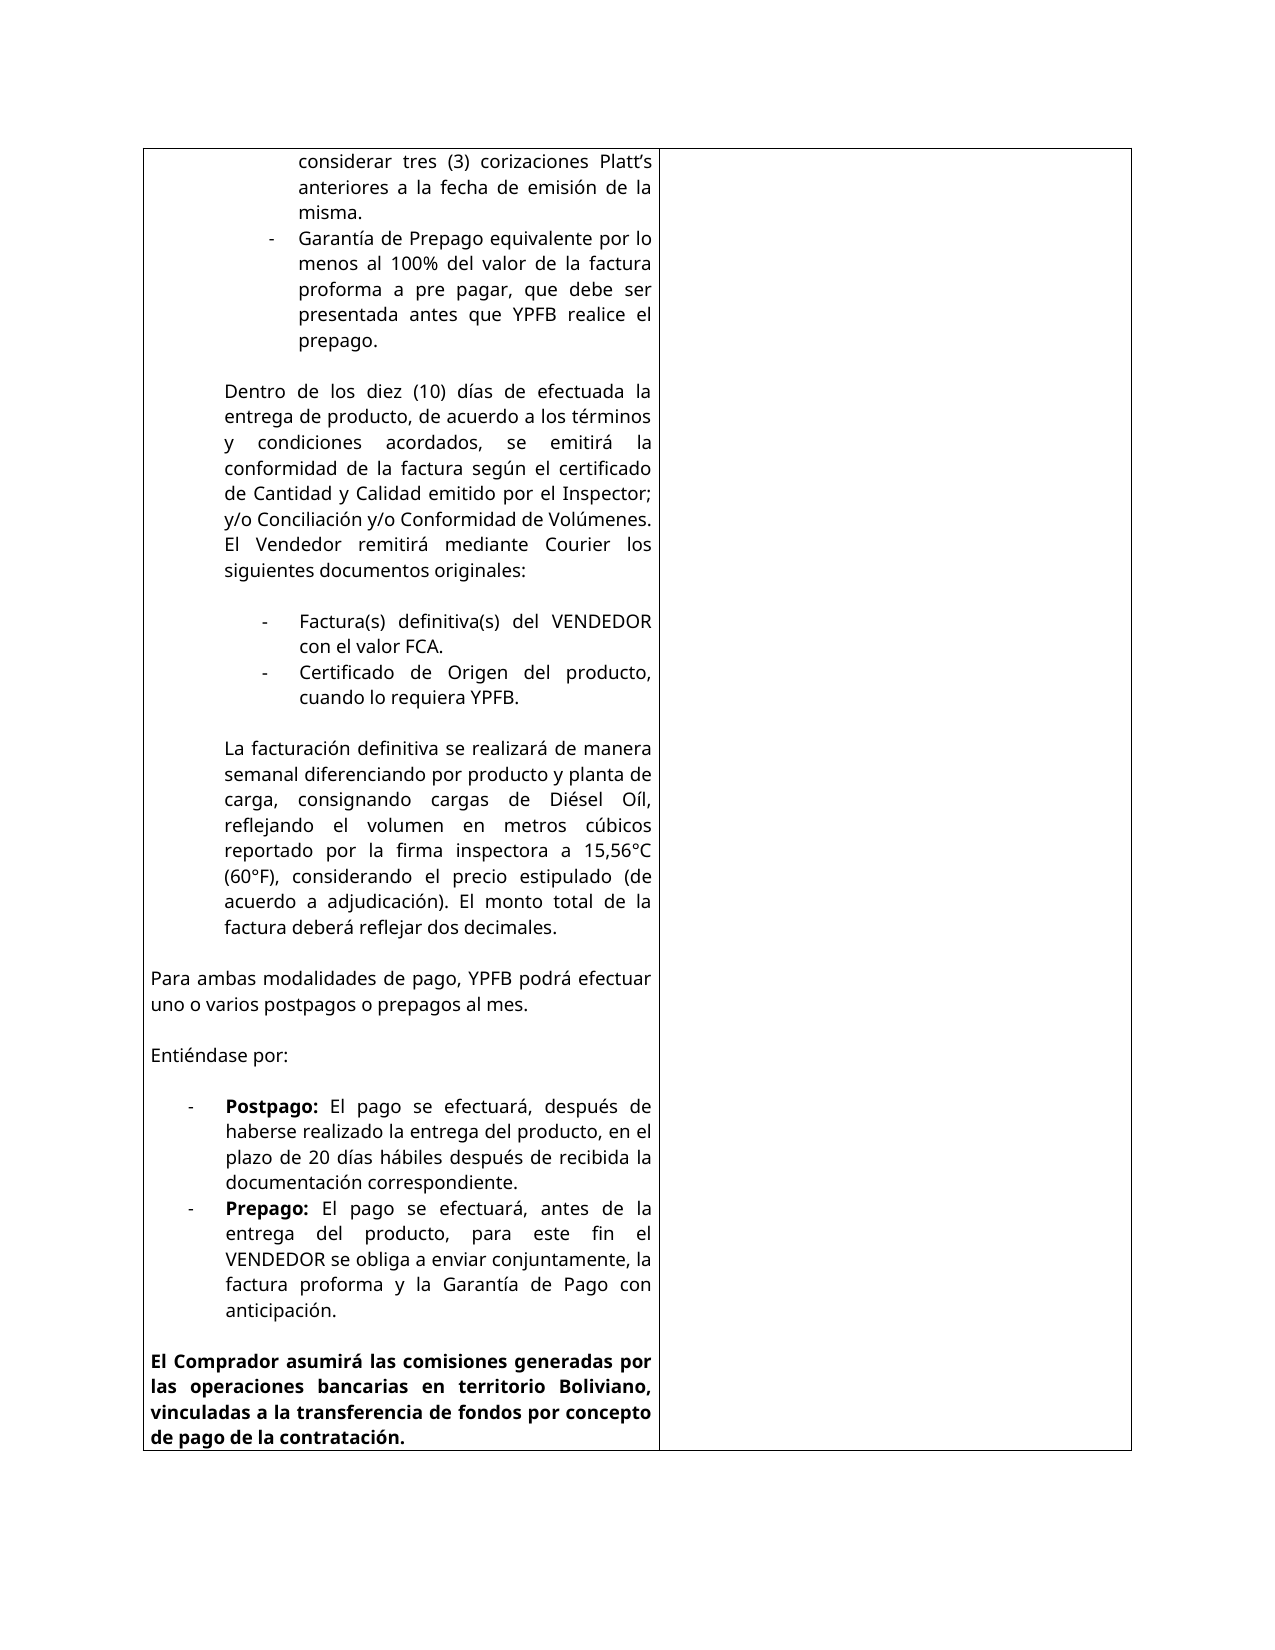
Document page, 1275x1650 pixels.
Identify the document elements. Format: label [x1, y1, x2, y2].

table_cell [660, 149, 1131, 1450]
table_cell [144, 149, 659, 1450]
